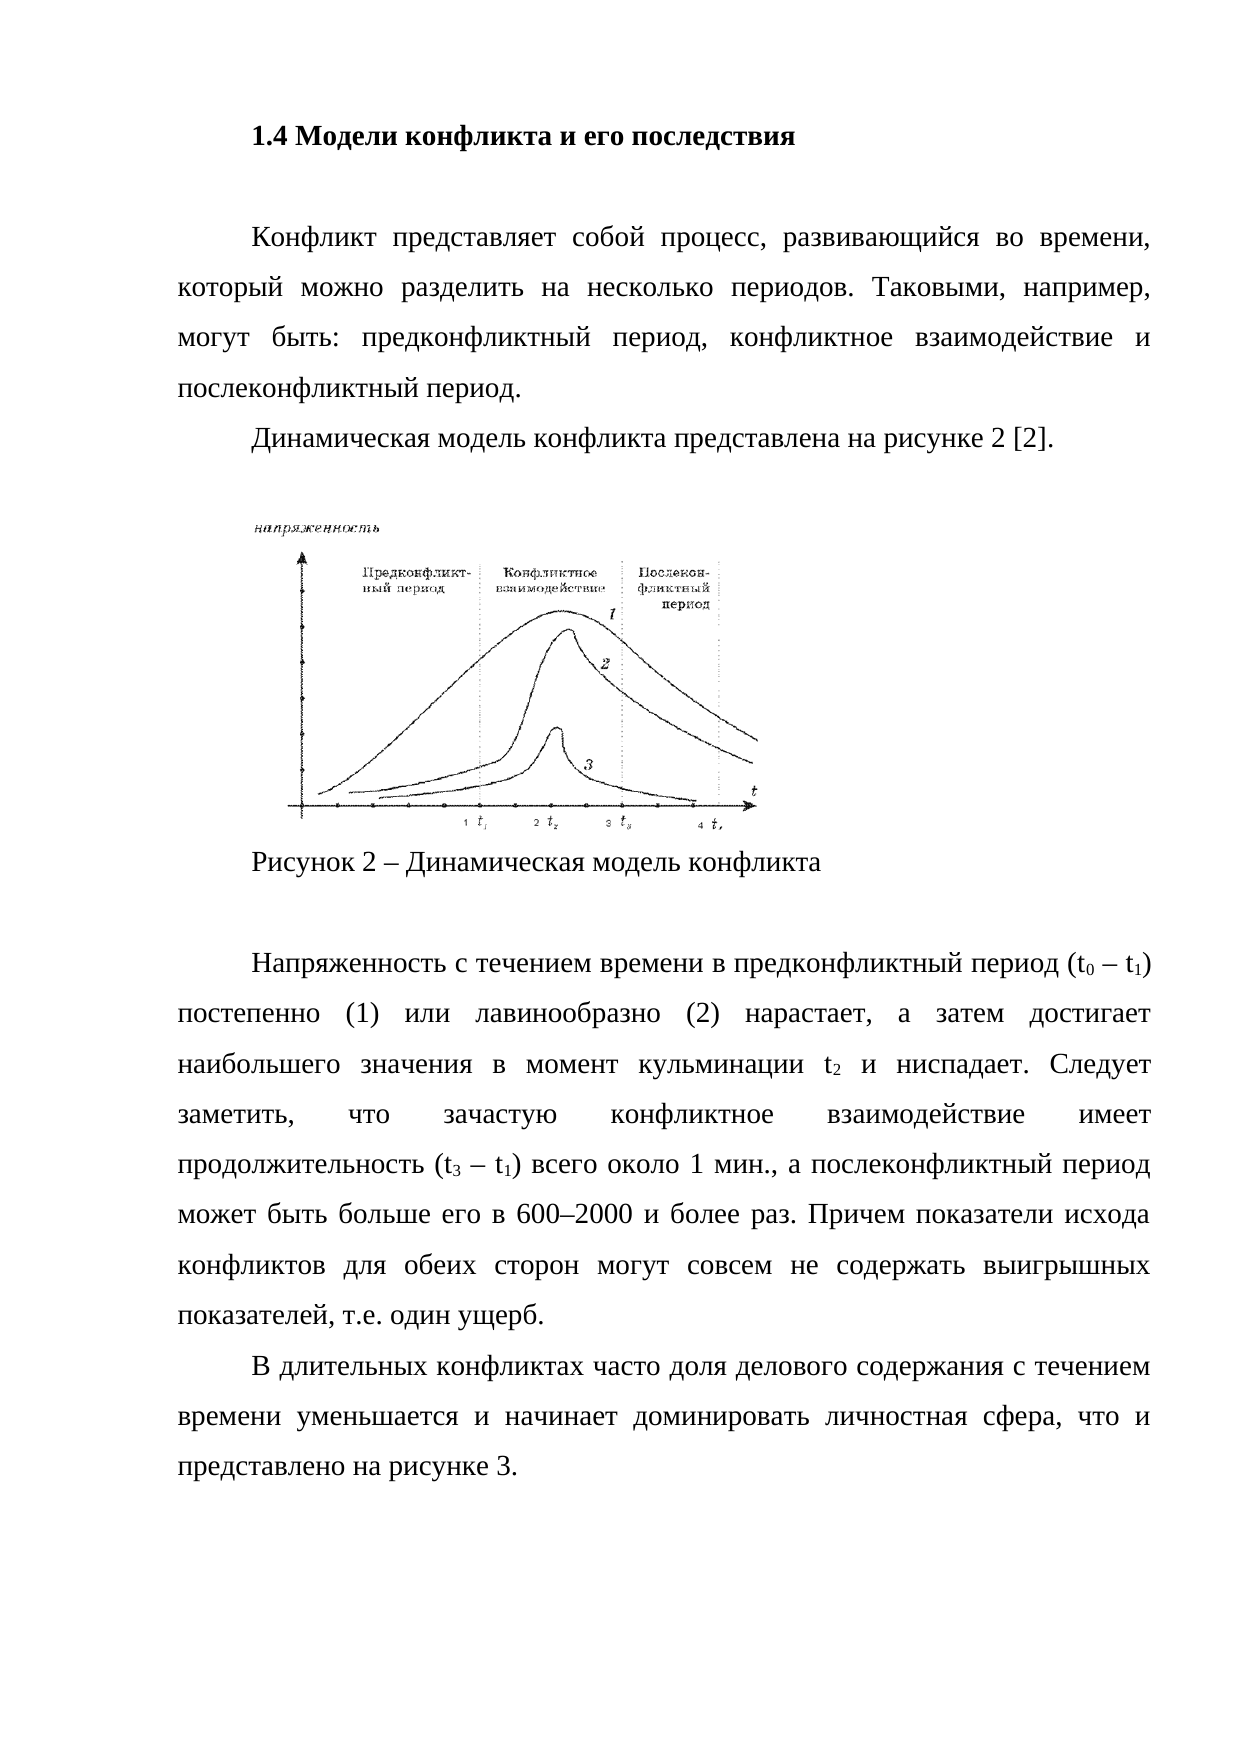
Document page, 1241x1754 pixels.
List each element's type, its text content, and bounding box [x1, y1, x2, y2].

text 1.4 Модели конфликта и его последствия [177, 118, 1152, 152]
picture [251, 520, 758, 830]
text Конфликт представляет собой процесс, развивающийся во времени, который можно разделить на несколько периодов. Таковыми, например, могут быть: предконфликтный период, конфликтное взаимодействие и послеконфликтный период. [177, 219, 1152, 403]
text В длительных конфликтах часто доля делового содержания с течением времени уменьшается и начинает доминировать личностная сфера, что и представлено на рисунке 3. [177, 1348, 1152, 1482]
text Динамическая модель конфликта представлена на рисунке 2 [2]. [177, 420, 1152, 453]
text Рисунок 2 – Динамическая модель конфликта [177, 844, 1152, 878]
text Напряженность с течением времени в предконфликтный период (t0 – t1) постепенно (1) или лавинообразно (2) нарастает, а затем достигает наибольшего значения в момент кульминации t2 и ниспадает. Следует заметить, что зачастую конфликтное взаимодействие имеет продолжительность (t3 – t1) всего около 1 мин., а послеконфликтный период может быть больше его в 600–2000 и более раз. Причем показатели исхода конфликтов для обеих сторон могут совсем не содержать выигрышных показателей, т.е. один ущерб. [177, 945, 1152, 1331]
